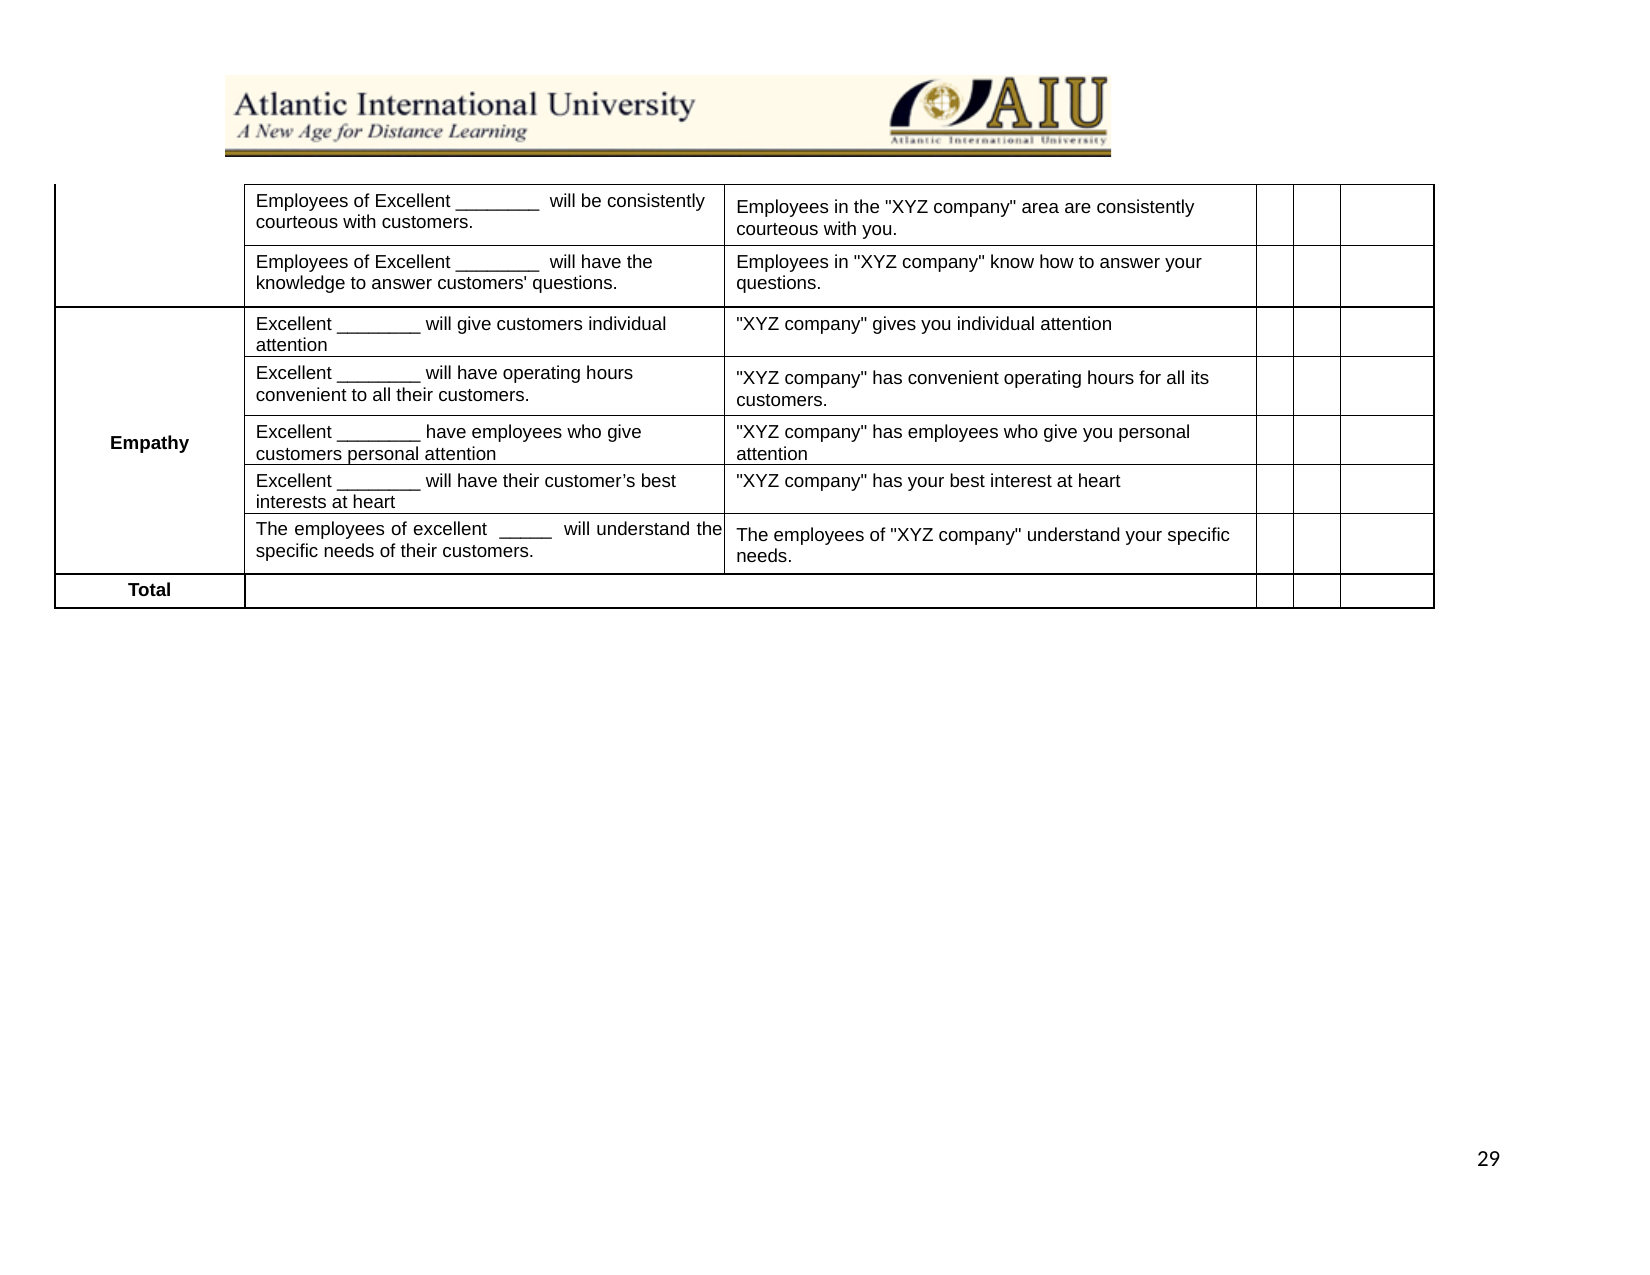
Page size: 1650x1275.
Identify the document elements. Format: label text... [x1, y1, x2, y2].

table_cell [1341, 185, 1433, 245]
table_cell [1257, 416, 1293, 464]
table_cell Empathy [56, 308, 244, 572]
table_cell Excellent ________ have employees who give customers personal attention [245, 416, 724, 464]
table_cell Employees of Excellent ________ will be consistently courteous with customers. [245, 185, 724, 245]
table_cell [1294, 185, 1340, 245]
table_cell [1294, 514, 1340, 572]
table_cell Employees in "XYZ company" know how to answer your questions. [725, 246, 1256, 306]
table_cell [1294, 416, 1340, 464]
table_cell "XYZ company" gives you individual attention [725, 308, 1256, 356]
table_cell [1294, 308, 1340, 356]
table_cell "XYZ company" has your best interest at heart [725, 465, 1256, 512]
table_cell The employees of excellent _____ will understand the specific needs of their customers. [245, 514, 724, 572]
table_cell [1294, 357, 1340, 415]
table_cell [1341, 416, 1433, 464]
table_cell Employees of Excellent ________ will have the knowledge to answer customers' questions. [245, 246, 724, 306]
table_cell [1257, 575, 1293, 607]
table_cell The employees of "XYZ company" understand your specific needs. [725, 514, 1256, 572]
table_cell "XYZ company" has convenient operating hours for all its customers. [725, 357, 1256, 415]
table_cell Total [56, 575, 244, 607]
table_cell [1257, 514, 1293, 572]
table_cell [1257, 357, 1293, 415]
table_cell Excellent ________ will give customers individual attention [245, 308, 724, 356]
table_cell "XYZ company" has employees who give you personal attention [725, 416, 1256, 464]
table_cell [1294, 575, 1340, 607]
table_cell [1257, 308, 1293, 356]
table_cell [246, 575, 1256, 607]
table_cell [1341, 465, 1433, 512]
table_cell [1294, 465, 1340, 512]
table_cell [1294, 246, 1340, 306]
table_cell Employees in the "XYZ company" area are consistently courteous with you. [725, 185, 1256, 245]
table_cell [1257, 246, 1293, 306]
table_cell [1341, 514, 1433, 572]
table_cell Excellent ________ will have operating hours convenient to all their customers. [245, 357, 724, 415]
table_cell [1341, 246, 1433, 306]
table_cell [1257, 465, 1293, 512]
table_cell Excellent ________ will have their customer’s best interests at heart [245, 465, 724, 512]
table_cell [1341, 575, 1433, 607]
picture [225, 75, 1112, 157]
table_cell [1341, 308, 1433, 356]
table_cell [1341, 357, 1433, 415]
table_cell [1257, 185, 1293, 245]
